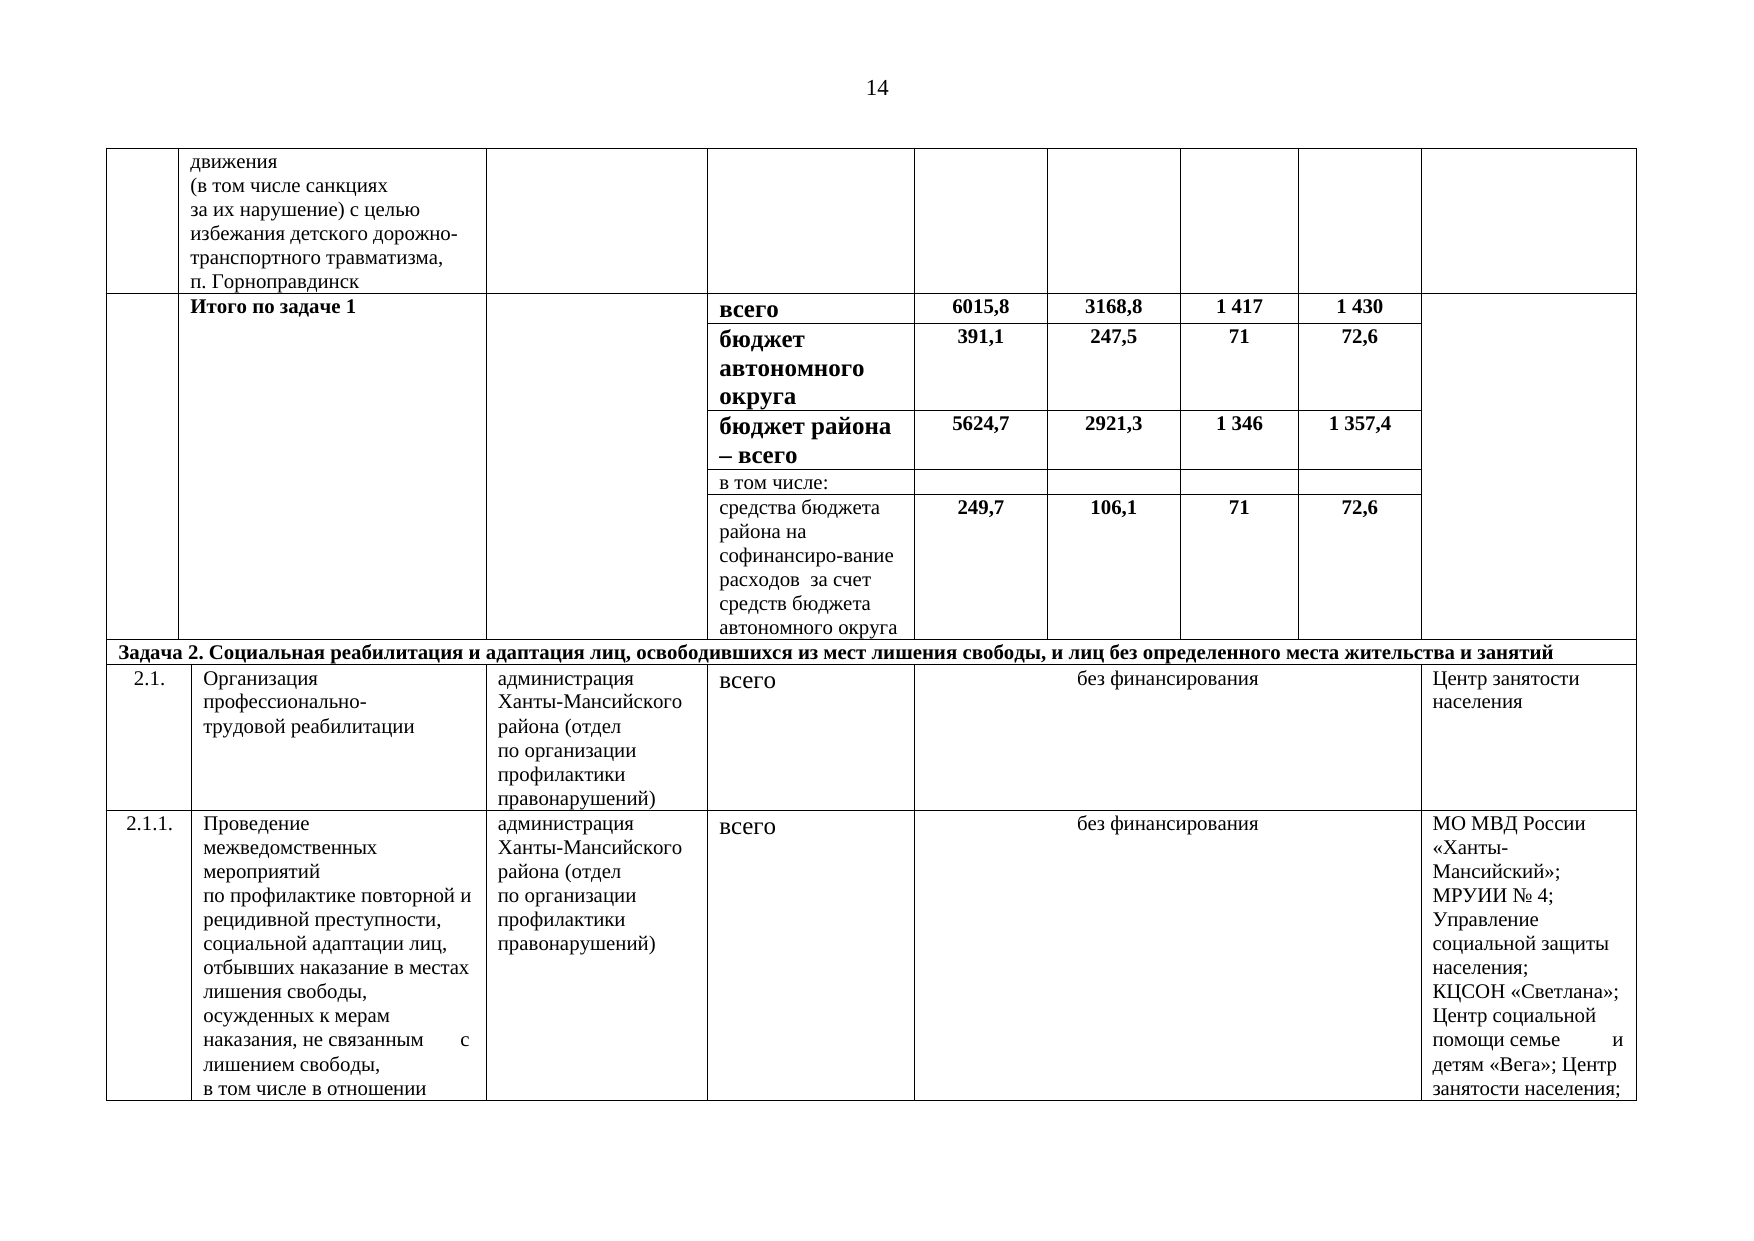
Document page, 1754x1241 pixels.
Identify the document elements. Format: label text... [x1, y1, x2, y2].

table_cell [487, 811, 707, 1099]
table_cell 1 357,4 [1299, 411, 1421, 469]
table_cell [915, 149, 1047, 293]
table_cell 391,1 [915, 324, 1047, 410]
table_cell 1 430 [1299, 294, 1421, 323]
table_cell [1181, 149, 1298, 293]
table_cell [487, 294, 707, 639]
table_cell 72,6 [1299, 495, 1421, 639]
table_cell средства бюджета района на софинансиро-вание расходов за счет средств бюджета автономного округа [708, 495, 914, 639]
table_cell [1299, 149, 1421, 293]
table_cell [192, 811, 486, 1099]
table_cell 2.1.1. [107, 811, 191, 1099]
table_cell 2.1. [107, 665, 191, 810]
table_cell 1 346 [1181, 411, 1298, 469]
table_cell 6015,8 [915, 294, 1047, 323]
table_cell [1181, 470, 1298, 494]
table_cell 72,6 [1299, 324, 1421, 410]
table_cell [107, 149, 178, 293]
table_cell 1 417 [1181, 294, 1298, 323]
table_cell Центр занятости населения [1422, 665, 1636, 810]
table_cell [1048, 149, 1180, 293]
table_cell 106,1 [1048, 495, 1180, 639]
table_cell всего [708, 811, 914, 1099]
table_cell 71 [1181, 324, 1298, 410]
table_cell [1299, 470, 1421, 494]
table_cell Организация профессионально- трудовой реабилитации [192, 665, 486, 810]
table_cell 71 [1181, 495, 1298, 639]
table_cell бюджет автономного округа [708, 324, 914, 410]
table_cell 5624,7 [915, 411, 1047, 469]
table_cell [1422, 149, 1636, 293]
table_cell всего [708, 294, 914, 323]
table_cell Задача 2. Социальная реабилитация и адаптация лиц, освободившихся из мест лишения свободы, и лиц без определенного места жительства и занятий [107, 640, 1636, 664]
table_cell [915, 470, 1047, 494]
table_cell в том числе: [708, 470, 914, 494]
table_cell администрация Ханты-Мансийского района (отдел по организации профилактики правонарушений) [487, 665, 707, 810]
table_cell без финансирования [915, 811, 1421, 1099]
table_cell [1422, 294, 1636, 639]
table_cell бюджет района – всего [708, 411, 914, 469]
table_cell Итого по задаче 1 [179, 294, 486, 639]
table_cell 3168,8 [1048, 294, 1180, 323]
table_cell [1048, 470, 1180, 494]
table_cell 247,5 [1048, 324, 1180, 410]
table_cell [708, 149, 914, 293]
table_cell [1422, 811, 1636, 1099]
table_cell без финансирования [915, 665, 1421, 810]
table_cell 2921,3 [1048, 411, 1180, 469]
table_cell [107, 294, 178, 639]
table_cell всего [708, 665, 914, 810]
table_cell 249,7 [915, 495, 1047, 639]
